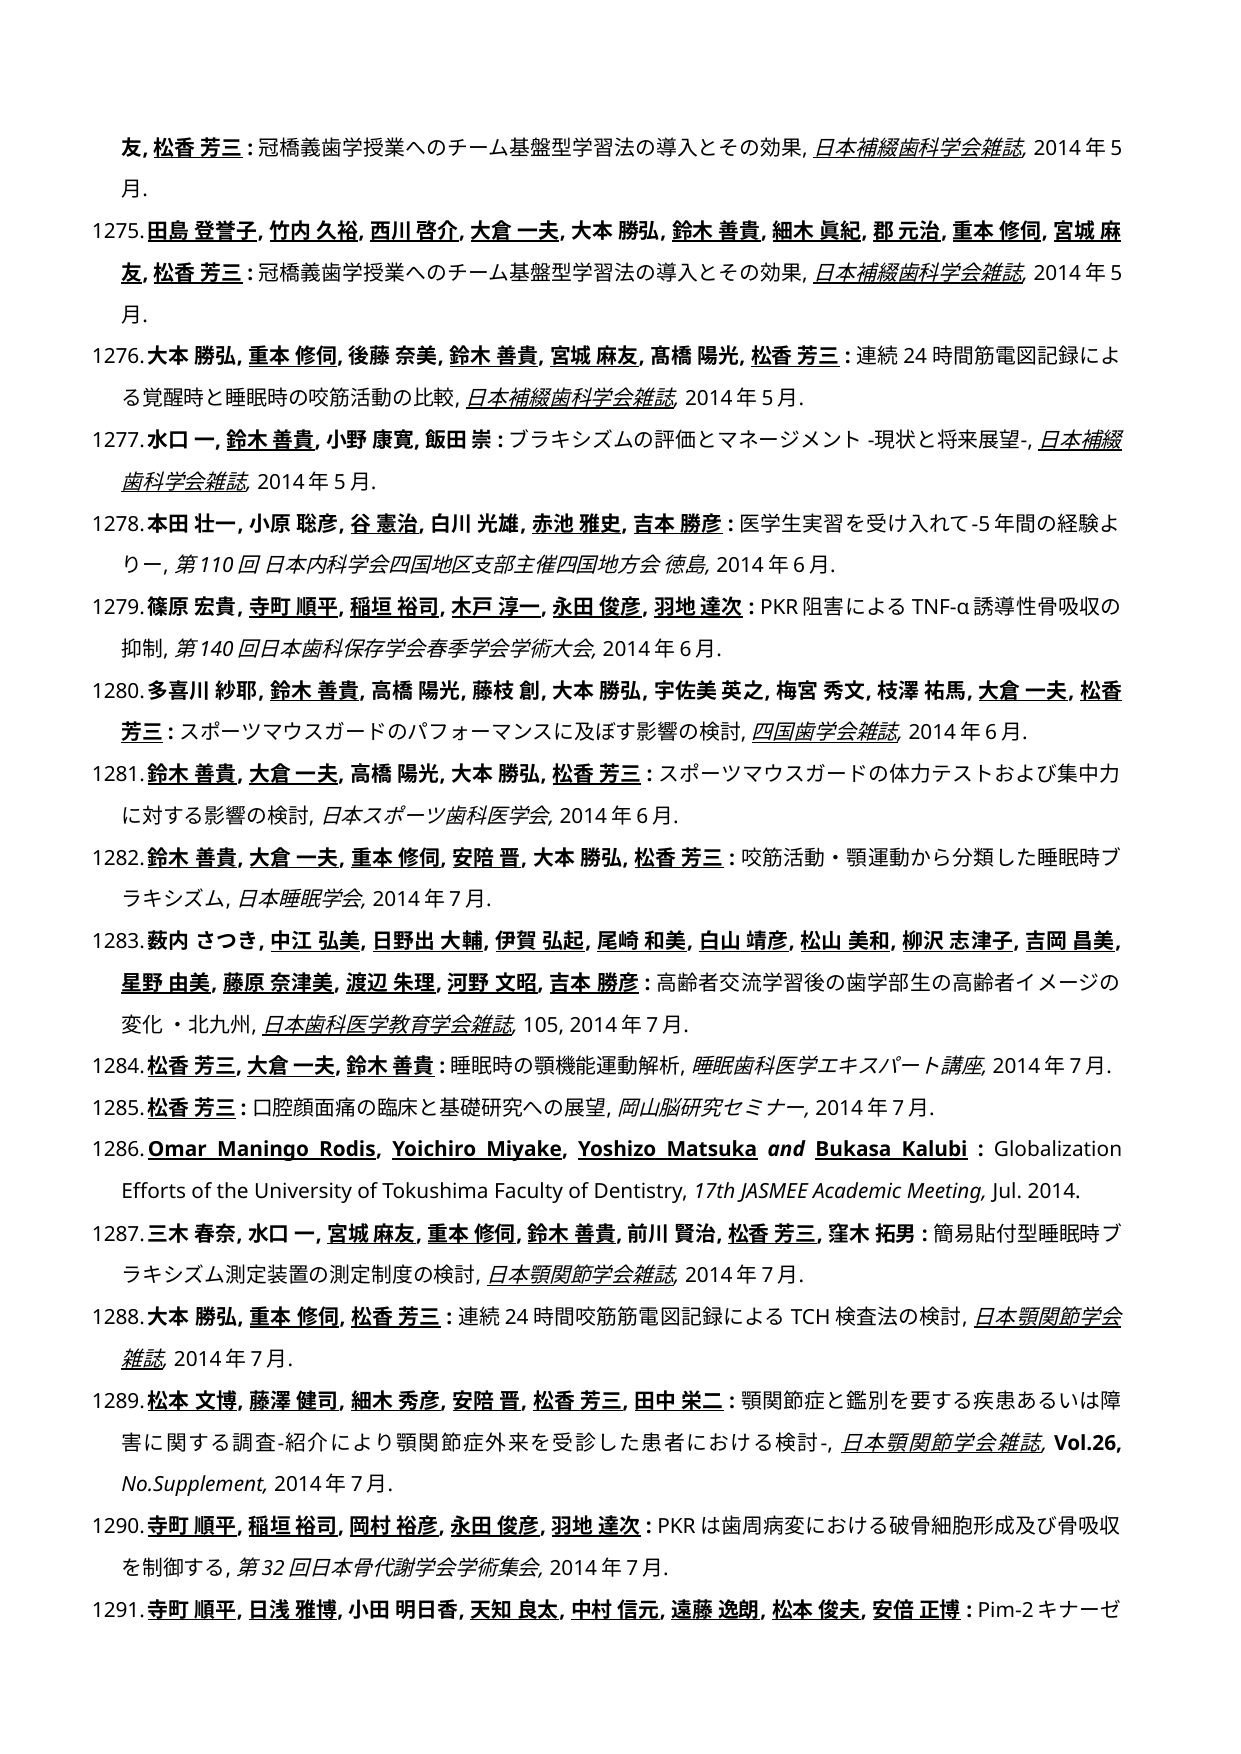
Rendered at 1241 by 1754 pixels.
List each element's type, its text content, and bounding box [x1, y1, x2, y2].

list 本田 壮一, 小原 聡彦, 谷 憲治, 白川 光雄, 赤池 雅史, 吉本 勝彦 : 医学生実習を受け入れて-5年間の経験よりー, 第110回 日本内科学会四国地区支部主催四国地方会 徳島, 2014年6月. [92, 501, 1122, 584]
list 松本 文博, 藤澤 健司, 細木 秀彦, 安陪 晋, 松香 芳三, 田中 栄二 : 顎関節症と鑑別を要する疾患あるいは障害に関する調査-紹介により顎関節症外来を受診した患者における検討-, 日本顎関節学会雑誌, Vol.26, No.Supplement, 2014年7月. [92, 1378, 1122, 1503]
list 松香 芳三, 大倉 一夫, 鈴木 善貴 : 睡眠時の顎機能運動解析, 睡眠歯科医学エキスパート講座, 2014年7月. [92, 1044, 1122, 1086]
list 寺町 順平, 稲垣 裕司, 岡村 裕彦, 永田 俊彦, 羽地 達次 : PKRは歯周病変における破骨細胞形成及び骨吸収を制御する, 第32回日本骨代謝学会学術集会, 2014年7月. [92, 1503, 1122, 1587]
list 松香 芳三 : 口腔顔面痛の臨床と基礎研究への展望, 岡山脳研究セミナー, 2014年7月. [92, 1086, 1122, 1128]
list 水口 一, 鈴木 善貴, 小野 康寛, 飯田 崇 : ブラキシズムの評価とマネージメント -現状と将来展望-, 日本補綴歯科学会雑誌, 2014年5月. [92, 417, 1122, 501]
list 田島 登誉子, 竹内 久裕, 西川 啓介, 大倉 一夫, 大本 勝弘, 鈴木 善貴, 細木 眞紀, 郡 元治, 重本 修伺, 宮城 麻友, 松香 芳三 : 冠橋義歯学授業へのチーム基盤型学習法の導入とその効果, 日本補綴歯科学会雑誌, 2014年5月. [92, 209, 1122, 334]
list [92, 125, 1122, 209]
list 薮内 さつき, 中江 弘美, 日野出 大輔, 伊賀 弘起, 尾崎 和美, 白山 靖彦, 松山 美和, 柳沢 志津子, 吉岡 昌美, 星野 由美, 藤原 奈津美, 渡辺 朱理, 河野 文昭, 吉本 勝彦 : 高齢者交流学習後の歯学部生の高齢者イメージの変化 ・北九州, 日本歯科医学教育学会雑誌, 105, 2014年7月. [92, 919, 1122, 1044]
list 三木 春奈, 水口 一, 宮城 麻友, 重本 修伺, 鈴木 善貴, 前川 賢治, 松香 芳三, 窪木 拓男 : 簡易貼付型睡眠時ブラキシズム測定装置の測定制度の検討, 日本顎関節学会雑誌, 2014年7月. [92, 1211, 1122, 1295]
list 鈴木 善貴, 大倉 一夫, 重本 修伺, 安陪 晋, 大本 勝弘, 松香 芳三 : 咬筋活動・顎運動から分類した睡眠時ブラキシズム, 日本睡眠学会, 2014年7月. [92, 835, 1122, 919]
list 大本 勝弘, 重本 修伺, 松香 芳三 : 連続24時間咬筋筋電図記録によるTCH検査法の検討, 日本顎関節学会雑誌, 2014年7月. [92, 1295, 1122, 1378]
list Omar Maningo Rodis, Yoichiro Miyake, Yoshizo Matsuka and Bukasa Kalubi : Globalization Efforts of the University of Tokushima Faculty of Dentistry, 17th JASMEE Academic Meeting, Jul. 2014. [92, 1128, 1122, 1211]
list 篠原 宏貴, 寺町 順平, 稲垣 裕司, 木戸 淳一, 永田 俊彦, 羽地 達次 : PKR阻害によるTNF-α誘導性骨吸収の抑制, 第140回日本歯科保存学会春季学会学術大会, 2014年6月. [92, 584, 1122, 668]
list 多喜川 紗耶, 鈴木 善貴, 高橋 陽光, 藤枝 創, 大本 勝弘, 宇佐美 英之, 梅宮 秀文, 枝澤 祐馬, 大倉 一夫, 松香 芳三 : スポーツマウスガードのパフォーマンスに及ぼす影響の検討, 四国歯学会雑誌, 2014年6月. [92, 668, 1122, 752]
list 大本 勝弘, 重本 修伺, 後藤 奈美, 鈴木 善貴, 宮城 麻友, 髙橋 陽光, 松香 芳三 : 連続 24 時間筋電図記録による覚醒時と睡眠時の咬筋活動の比較, 日本補綴歯科学会雑誌, 2014年5月. [92, 334, 1122, 417]
list 鈴木 善貴, 大倉 一夫, 高橋 陽光, 大本 勝弘, 松香 芳三 : スポーツマウスガードの体力テストおよび集中力に対する影響の検討, 日本スポーツ歯科医学会, 2014年6月. [92, 752, 1122, 835]
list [92, 1587, 1122, 1629]
